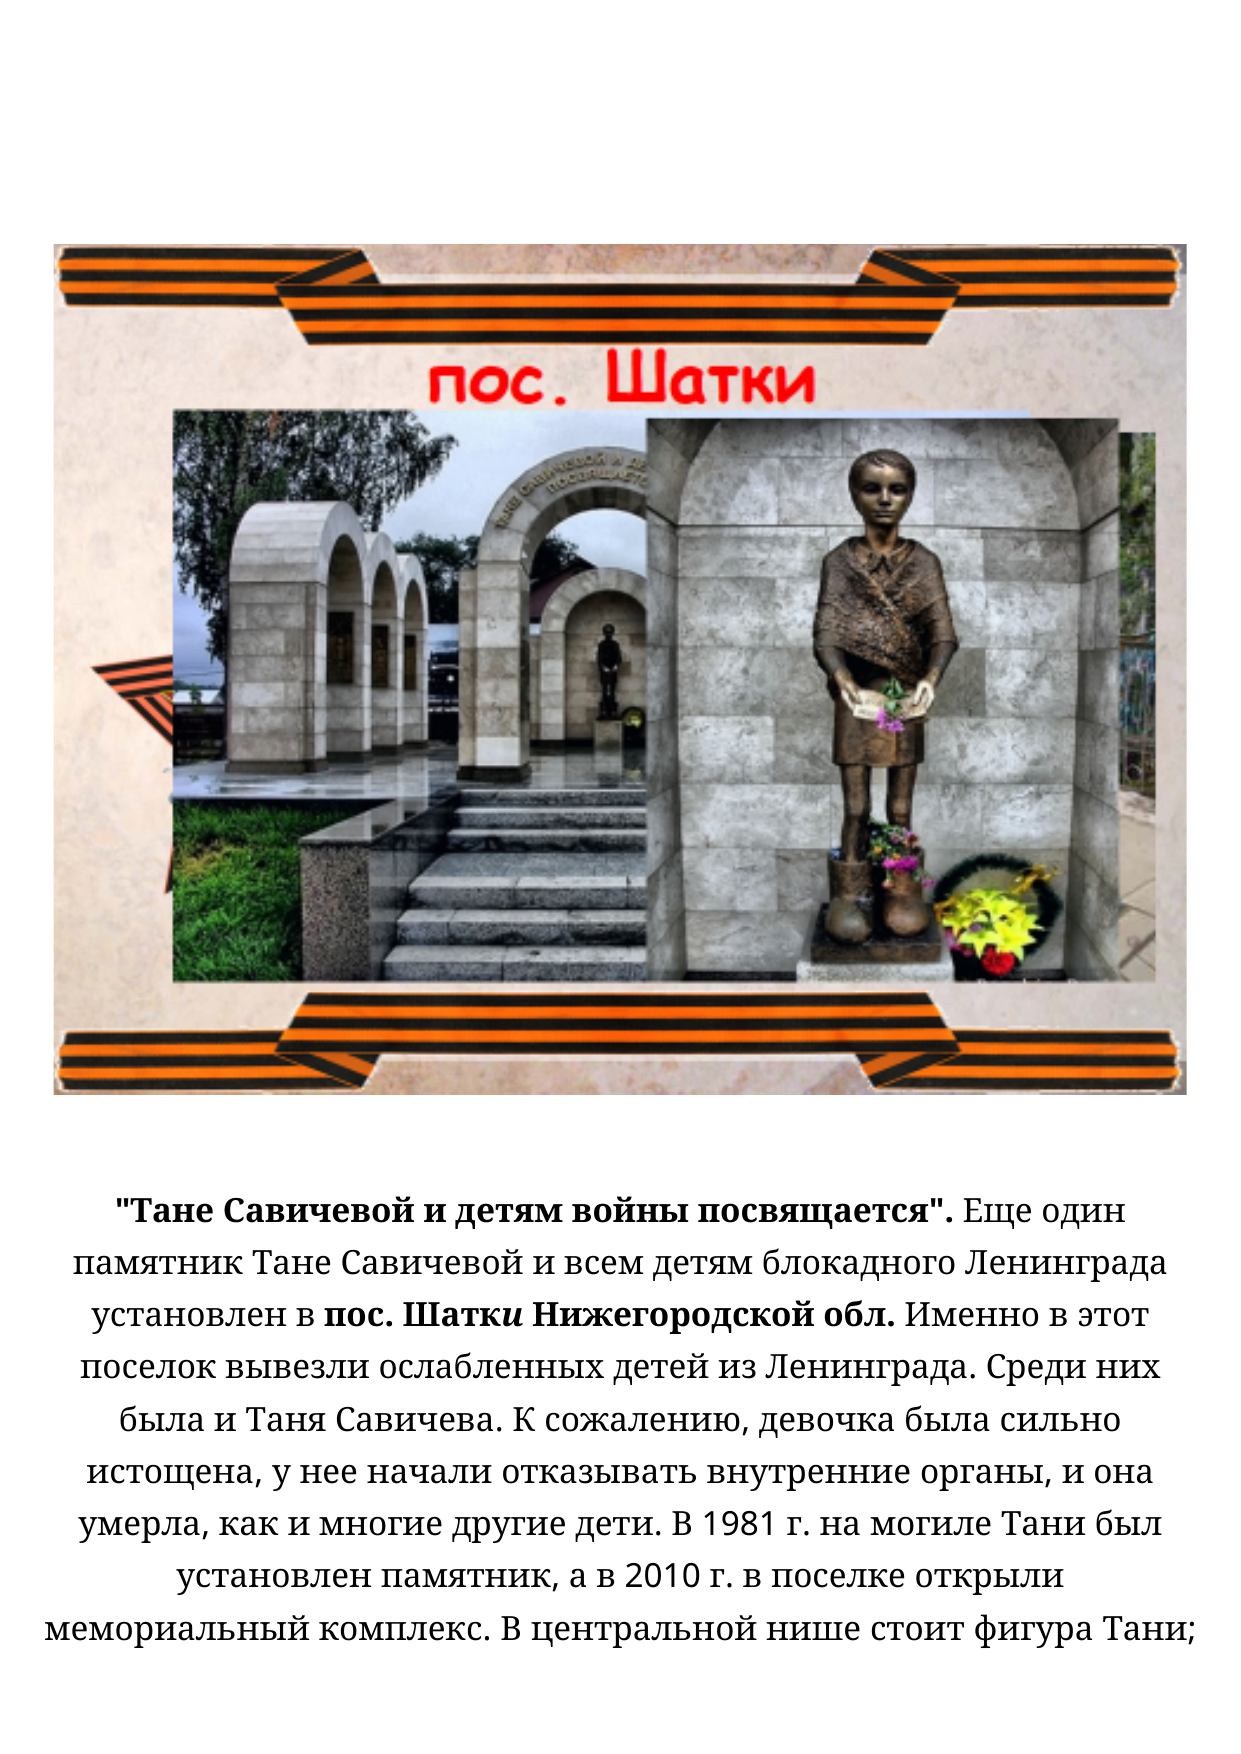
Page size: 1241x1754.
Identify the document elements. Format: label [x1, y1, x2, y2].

text [41, 1187, 1199, 1650]
picture [53, 244, 1187, 1095]
